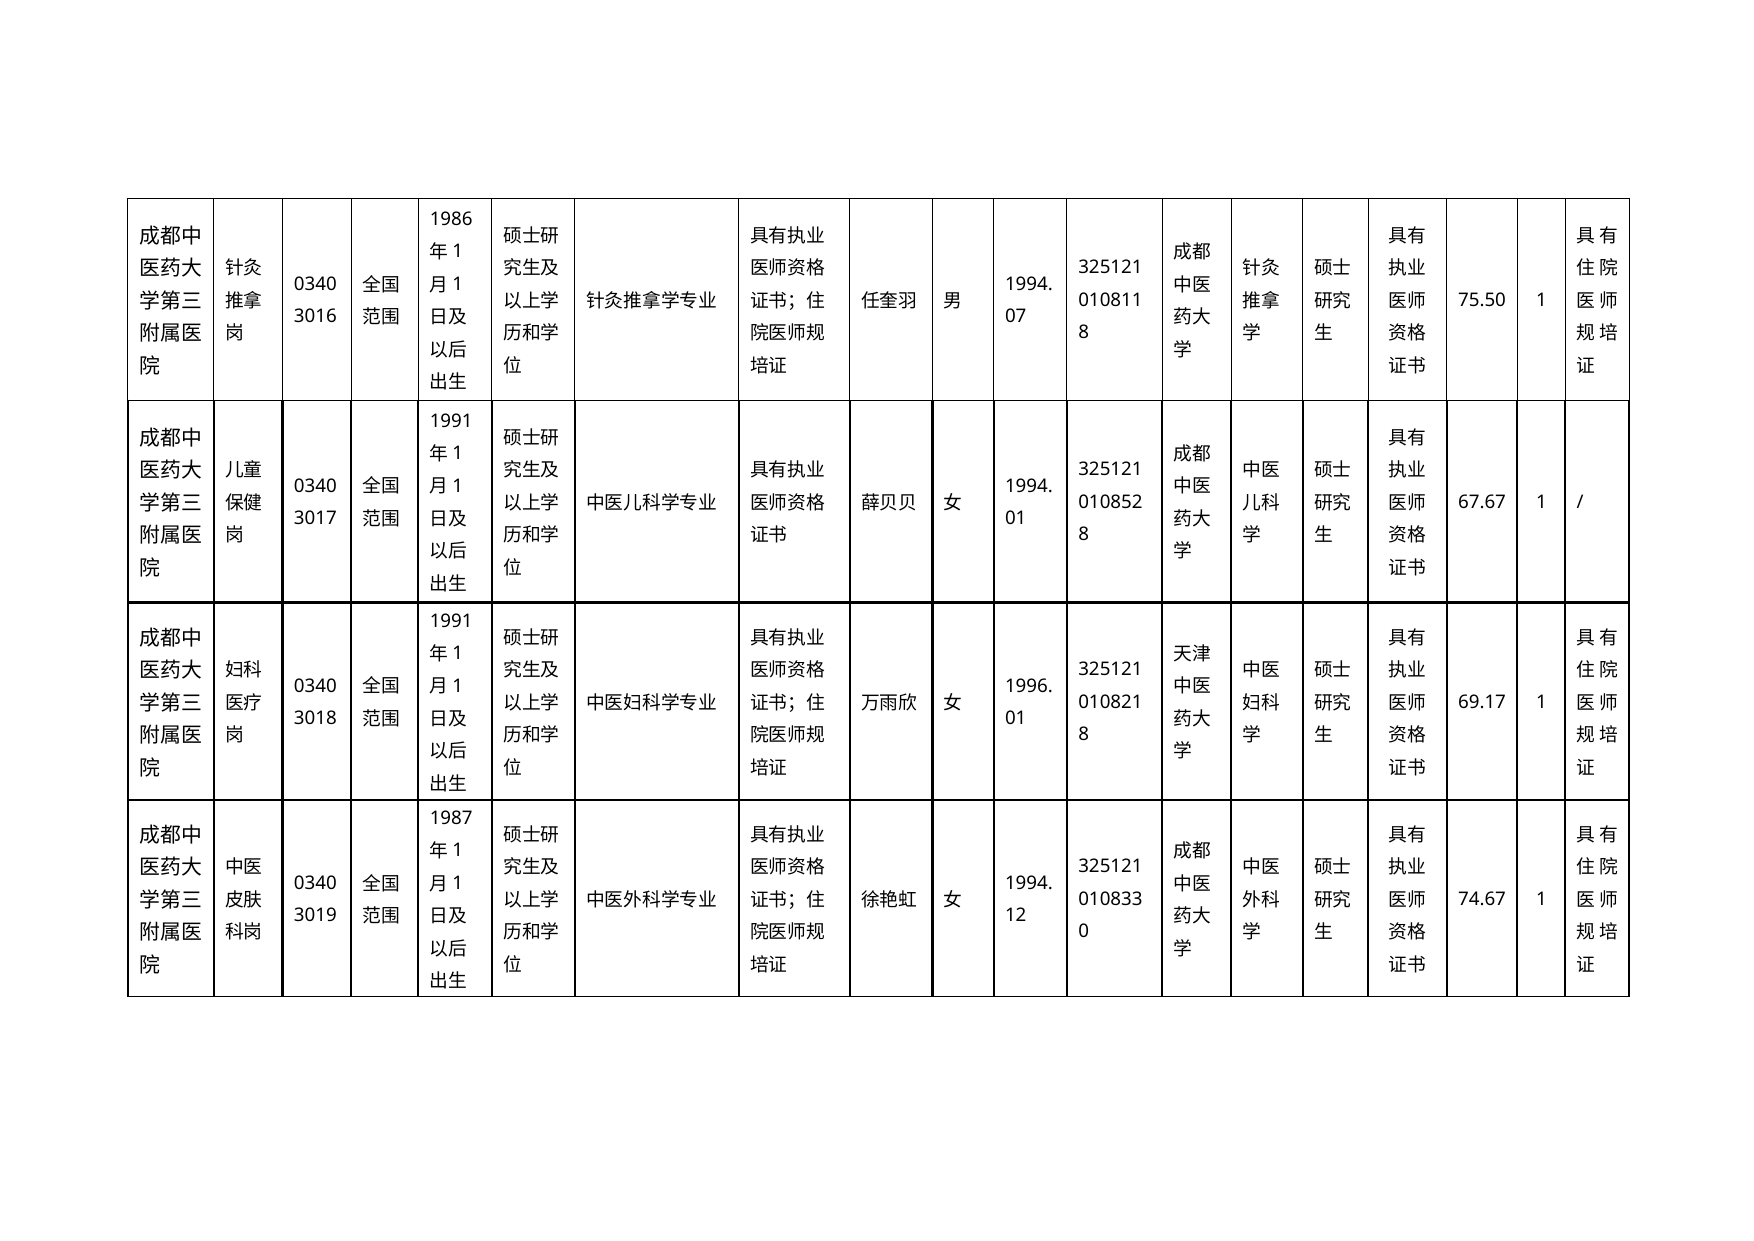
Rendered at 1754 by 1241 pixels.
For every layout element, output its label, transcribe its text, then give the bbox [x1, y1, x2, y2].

table_cell 03403019 [284, 801, 350, 996]
table_cell 硕士研究生 [1304, 401, 1367, 601]
table_cell 中医外科学 [1232, 801, 1302, 996]
table_cell 女 [934, 401, 993, 601]
table_cell 具有执业医师资格证书；住院医师规培证 [740, 604, 849, 798]
table_cell 硕士研究生 [1304, 604, 1367, 798]
table_cell 1991年1月1日及以后出生 [419, 401, 491, 601]
table_cell 1986年1月1日及以后出生 [419, 199, 491, 399]
table_cell 1994.07 [994, 199, 1066, 399]
table_cell 3251210108118 [1067, 199, 1162, 399]
table_cell 中医外科学专业 [576, 801, 738, 996]
table_cell 具有执业医师资格证书 [1369, 801, 1446, 996]
table_cell 1987年1月1日及以后出生 [419, 801, 491, 996]
table_cell 全国范围 [352, 801, 417, 996]
table_cell 具有住院医师规培证 [1566, 604, 1628, 798]
table_cell 具有住院医师规培证 [1566, 199, 1629, 399]
table_cell 成都中医药大学 [1163, 801, 1230, 996]
table_cell 任奎羽 [850, 199, 932, 399]
table_cell 具有执业医师资格证书；住院医师规培证 [740, 801, 849, 996]
table_cell 硕士研究生 [1304, 801, 1367, 996]
table_cell 针灸推拿学专业 [575, 199, 738, 399]
table_cell 67.67 [1448, 401, 1516, 601]
table_cell 硕士研究生及以上学历和学位 [493, 604, 574, 798]
table_cell 天津中医药大学 [1163, 604, 1230, 798]
table_cell 针灸推拿学 [1232, 199, 1302, 399]
table_cell 3251210108330 [1068, 801, 1161, 996]
table_cell 具有执业医师资格证书 [740, 401, 849, 601]
table_cell 全国范围 [352, 604, 417, 798]
table_cell 具有执业医师资格证书；住院医师规培证 [739, 199, 849, 399]
table_cell 硕士研究生及以上学历和学位 [492, 199, 574, 399]
table_cell 1 [1518, 604, 1564, 798]
table_cell 徐艳虹 [851, 801, 931, 996]
table_cell 成都中医药大学第三附属医院 [129, 604, 213, 798]
table_cell 03403017 [284, 401, 350, 601]
table_cell 成都中医药大学第三附属医院 [128, 199, 213, 399]
table_cell 成都中医药大学 [1163, 401, 1230, 601]
table_cell 全国范围 [352, 401, 417, 601]
table_cell 1991年1月1日及以后出生 [419, 604, 491, 798]
table_cell 具有执业医师资格证书 [1369, 199, 1446, 399]
table_cell 中医妇科学 [1232, 604, 1302, 798]
table_cell 薛贝贝 [851, 401, 931, 601]
table_cell 万雨欣 [851, 604, 931, 798]
table_cell 全国范围 [352, 199, 418, 399]
table_cell 1996.01 [995, 604, 1066, 798]
table_cell 女 [934, 801, 993, 996]
table_cell 硕士研究生及以上学历和学位 [493, 801, 574, 996]
table_cell 成都中医药大学第三附属医院 [129, 801, 213, 996]
table_cell 75.50 [1447, 199, 1517, 399]
table_cell 硕士研究生及以上学历和学位 [493, 401, 574, 601]
table_cell 中医儿科学专业 [576, 401, 738, 601]
table_cell 成都中医药大学第三附属医院 [129, 401, 213, 601]
table_cell 具有执业医师资格证书 [1369, 604, 1446, 798]
table_cell 儿童保健岗 [215, 401, 281, 601]
table_cell 3251210108218 [1068, 604, 1161, 798]
table_cell 03403018 [284, 604, 350, 798]
table_cell / [1566, 401, 1628, 601]
table_cell 成都中医药大学 [1163, 199, 1231, 399]
table_cell 具有住院医师规培证 [1566, 801, 1628, 996]
table_cell 1 [1518, 801, 1564, 996]
table_cell 硕士研究生 [1303, 199, 1368, 399]
table_cell 女 [934, 604, 993, 798]
table_cell 男 [933, 199, 993, 399]
table_cell 针灸推拿岗 [214, 199, 282, 399]
table_cell 具有执业医师资格证书 [1369, 401, 1446, 601]
table_cell 3251210108528 [1068, 401, 1161, 601]
table_cell 1 [1518, 199, 1565, 399]
table_cell 1994.01 [995, 401, 1066, 601]
table_cell 妇科医疗岗 [215, 604, 281, 798]
table_cell 中医皮肤科岗 [215, 801, 281, 996]
table_cell 1 [1518, 401, 1564, 601]
table_cell 74.67 [1448, 801, 1516, 996]
table_cell 1994.12 [995, 801, 1066, 996]
table_cell 69.17 [1448, 604, 1516, 798]
table_cell 中医儿科学 [1232, 401, 1302, 601]
table_cell 中医妇科学专业 [576, 604, 738, 798]
table_cell 03403016 [283, 199, 351, 399]
